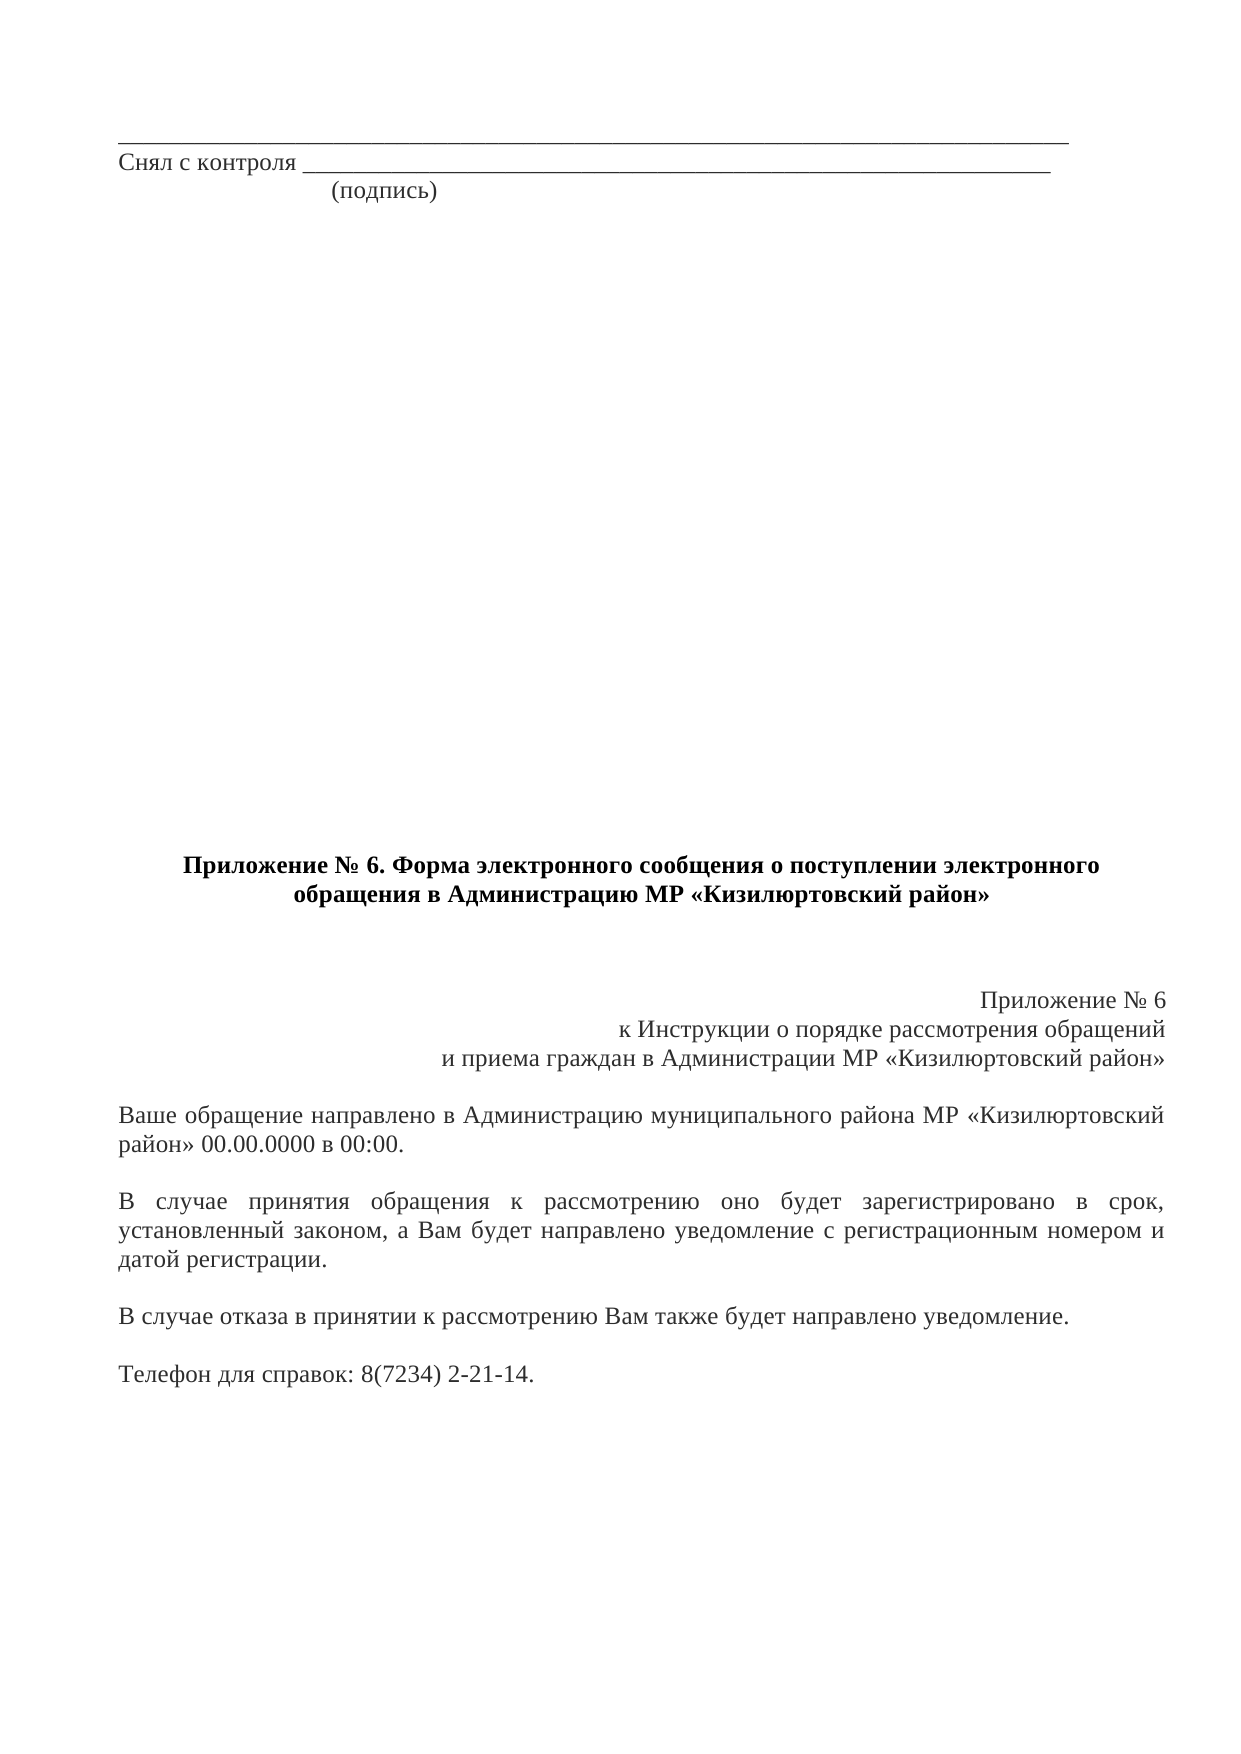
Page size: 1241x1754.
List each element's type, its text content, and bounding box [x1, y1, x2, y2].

text Ваше обращение направлено в Администрацию муниципального района МР «Кизилюртовский район» 00.00.0000 в 00:00. [118, 1071, 1167, 1158]
text Снял с контроля ___________________________________________________________ [118, 147, 1167, 176]
text В случае принятия обращения к рассмотрению оно будет зарегистрировано в срок, установленный законом, а Вам будет направлено уведомление с регистрационным номером и датой регистрации. [118, 1158, 1167, 1273]
text (подпись) [118, 176, 1167, 204]
text Приложение № 6. Форма электронного сообщения о поступлении электронного обращения в Администрацию МР «Кизилюртовский район» [118, 851, 1167, 908]
text Приложение № 6 к Инструкции о порядке рассмотрения обращений и приема граждан в Администрации МР «Кизилюртовский район» [118, 928, 1167, 1071]
text Телефон для справок: 8(7234) 2-21-14. [118, 1330, 1167, 1388]
text ___________________________________________________________________________ [118, 118, 1167, 147]
text В случае отказа в принятии к рассмотрению Вам также будет направлено уведомление. [118, 1273, 1167, 1330]
